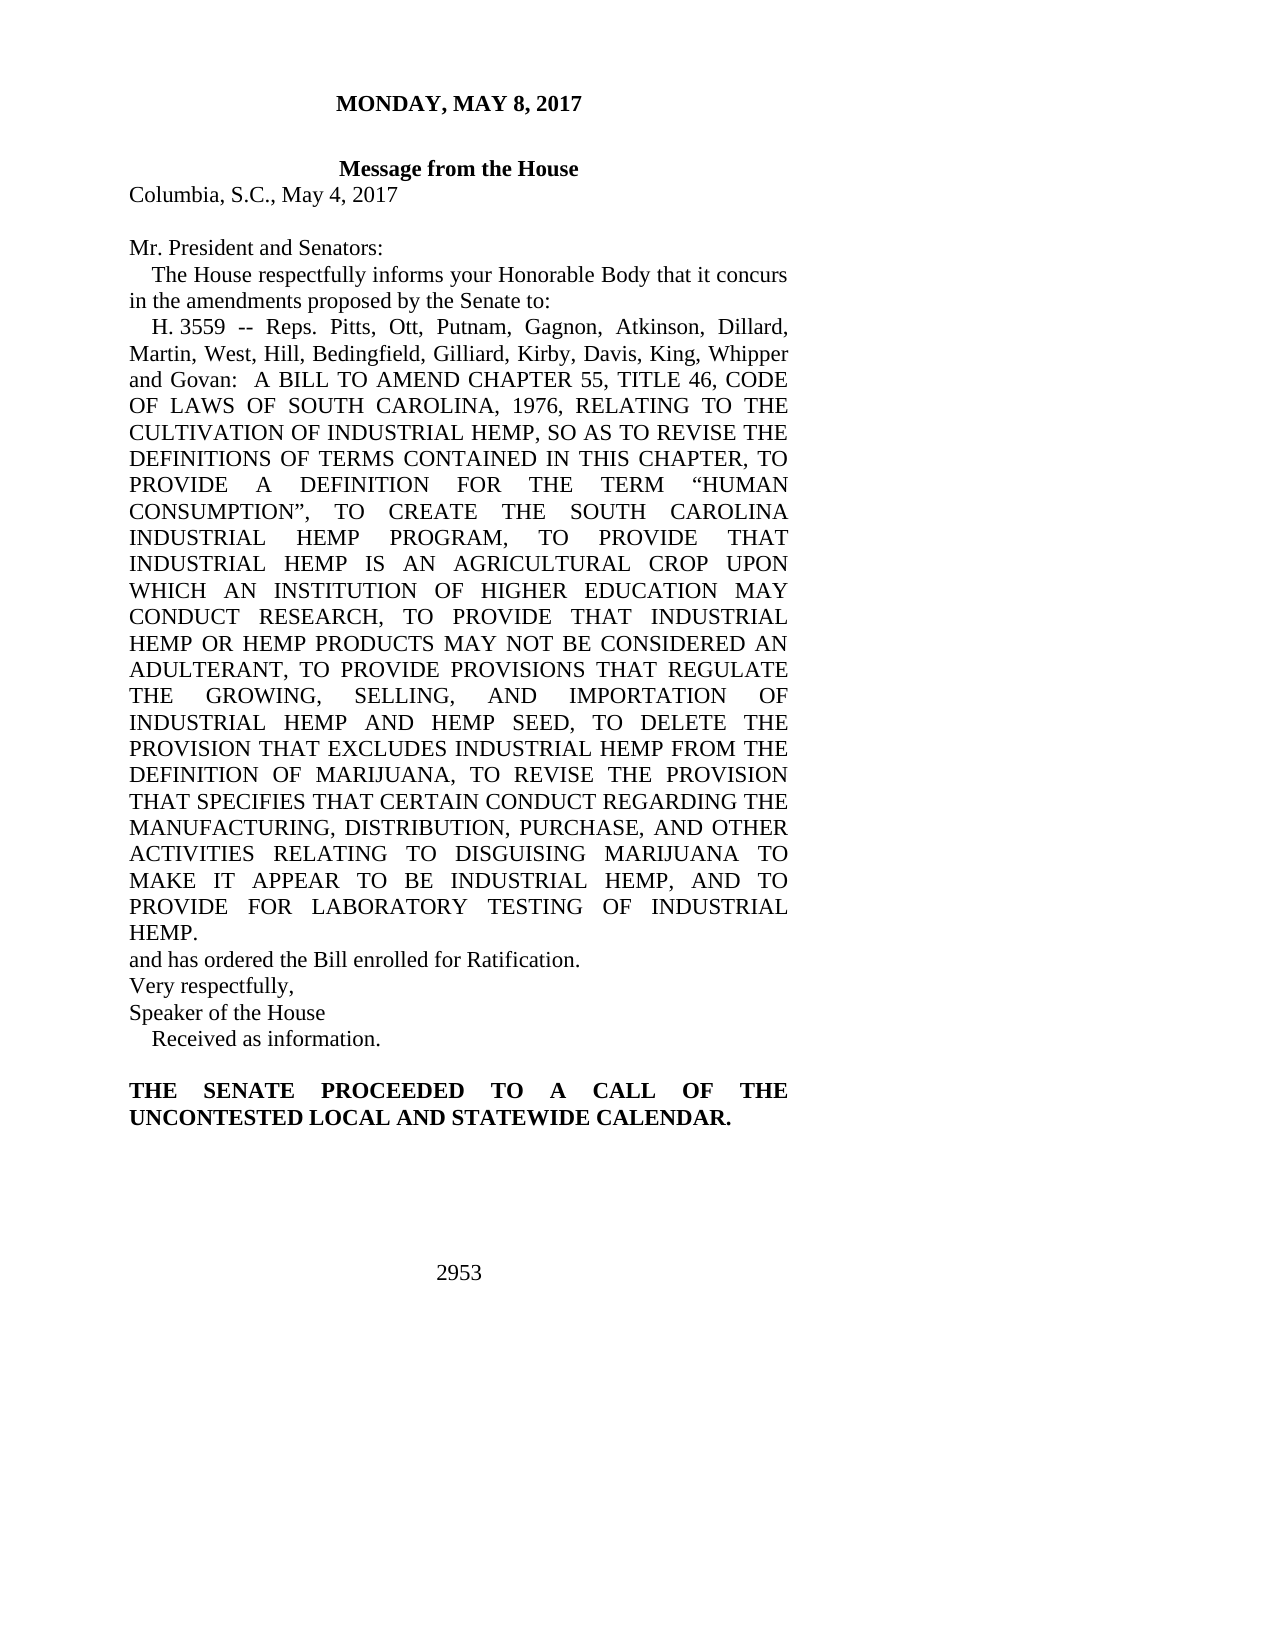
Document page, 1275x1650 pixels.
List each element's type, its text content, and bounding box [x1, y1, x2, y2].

text Received as information. [129, 1025, 789, 1051]
text The House respectfully informs your Honorable Body that it concurs in the amendments proposed by the Senate to: [129, 261, 789, 313]
text Very respectfully, [129, 972, 789, 998]
text Message from the House [129, 155, 789, 182]
text THE SENATE PROCEEDED TO A CALL OF THE UNCONTESTED LOCAL AND STATEWIDE CALENDAR. [129, 1078, 789, 1130]
text Speaker of the House [129, 998, 789, 1025]
text H. 3559 -- Reps. Pitts, Ott, Putnam, Gagnon, Atkinson, Dillard, Martin, West, Hill, Bedingfield, Gilliard, Kirby, Davis, King, Whipper and Govan: A BILL TO AMEND CHAPTER 55, TITLE 46, CODE OF LAWS OF SOUTH CAROLINA, 1976, RELATING TO THE CULTIVATION OF INDUSTRIAL HEMP, SO AS TO REVISE THE DEFINITIONS OF TERMS CONTAINED IN THIS CHAPTER, TO PROVIDE A DEFINITION FOR THE TERM “HUMAN CONSUMPTION”, TO CREATE THE SOUTH CAROLINA INDUSTRIAL HEMP PROGRAM, TO PROVIDE THAT INDUSTRIAL HEMP IS AN AGRICULTURAL CROP UPON WHICH AN INSTITUTION OF HIGHER EDUCATION MAY CONDUCT RESEARCH, TO PROVIDE THAT INDUSTRIAL HEMP OR HEMP PRODUCTS MAY NOT BE CONSIDERED AN ADULTERANT, TO PROVIDE PROVISIONS THAT REGULATE THE GROWING, SELLING, AND IMPORTATION OF INDUSTRIAL HEMP AND HEMP SEED, TO DELETE THE PROVISION THAT EXCLUDES INDUSTRIAL HEMP FROM THE DEFINITION OF MARIJUANA, TO REVISE THE PROVISION THAT SPECIFIES THAT CERTAIN CONDUCT REGARDING THE MANUFACTURING, DISTRIBUTION, PURCHASE, AND OTHER ACTIVITIES RELATING TO DISGUISING MARIJUANA TO MAKE IT APPEAR TO BE INDUSTRIAL HEMP, AND TO PROVIDE FOR LABORATORY TESTING OF INDUSTRIAL HEMP. [129, 313, 789, 946]
text Columbia, S.C., May 4, 2017 [129, 182, 789, 208]
text and has ordered the Bill enrolled for Ratification. [129, 946, 789, 972]
text Mr. President and Senators: [129, 234, 789, 261]
